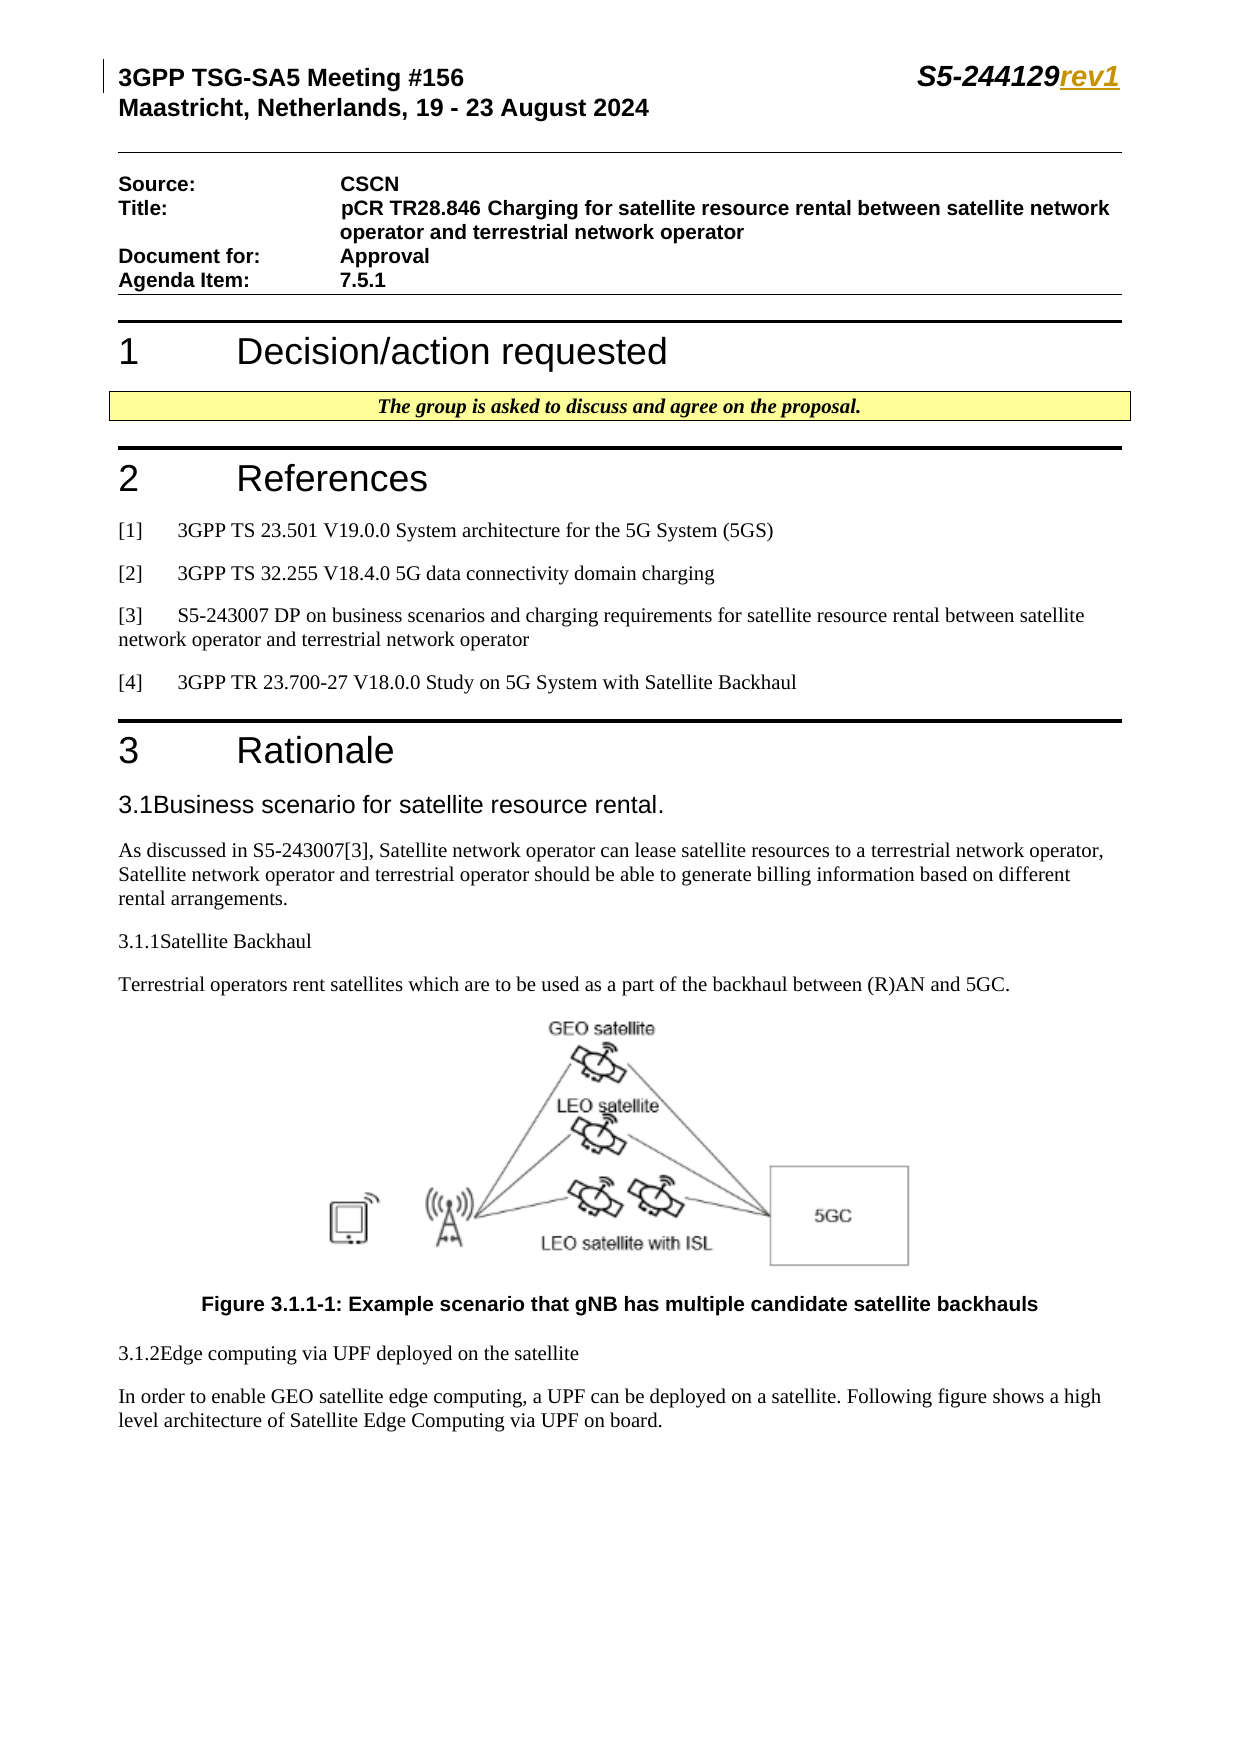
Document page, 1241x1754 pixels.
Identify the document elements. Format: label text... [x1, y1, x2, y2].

text Terrestrial operators rent satellites which are to be used as a part of the backhaul between (R)AN and 5GC. [118, 972, 1122, 996]
subtitle 3.1Business scenario for satellite resource rental. [118, 791, 1122, 819]
text [1] 3GPP TS 23.501 V19.0.0 System architecture for the 5G System (5GS) [118, 518, 1122, 542]
text Title: pCR TR28.846 Charging for satellite resource rental between satellite network operator and terrestrial network operator [118, 196, 1122, 244]
text In order to enable GEO satellite edge computing, a UPF can be deployed on a satellite. Following figure shows a high level architecture of Satellite Edge Computing via UPF on board. [118, 1384, 1122, 1432]
text 3.1.1Satellite Backhaul [118, 929, 1122, 953]
text [3] S5-243007 DP on business scenarios and charging requirements for satellite resource rental between satellite network operator and terrestrial network operator [118, 603, 1122, 651]
text Figure 3.1.1-1: Example scenario that gNB has multiple candidate satellite backhauls [118, 1292, 1122, 1316]
text Maastricht, Netherlands, 19 - 23 August 2024 [118, 93, 1122, 121]
text [2] 3GPP TS 32.255 V18.4.0 5G data connectivity domain charging [118, 561, 1122, 584]
text 3GPP TSG-SA5 Meeting #156 S5-244129 [118, 59, 1122, 93]
text [4] 3GPP TR 23.700-27 V18.0.0 Study on 5G System with Satellite Backhaul [118, 670, 1122, 694]
subtitle 1 Decision/action requested [118, 323, 1122, 372]
text 3.1.2Edge computing via UPF deployed on the satellite [118, 1341, 1122, 1365]
text Document for: Approval [118, 244, 1122, 268]
text Source: CSCN [118, 172, 1122, 196]
subtitle 3 Rationale [118, 723, 1122, 772]
text As discussed in S5-243007[3], Satellite network operator can lease satellite resources to a terrestrial network operator, Satellite network operator and terrestrial operator should be able to generate billing information based on different rental arrangements. [118, 838, 1122, 910]
subtitle 2 References [118, 450, 1122, 499]
text The group is asked to discuss and agree on the proposal. [110, 392, 1130, 420]
text Agenda Item: 7.5.1 [118, 268, 1122, 294]
